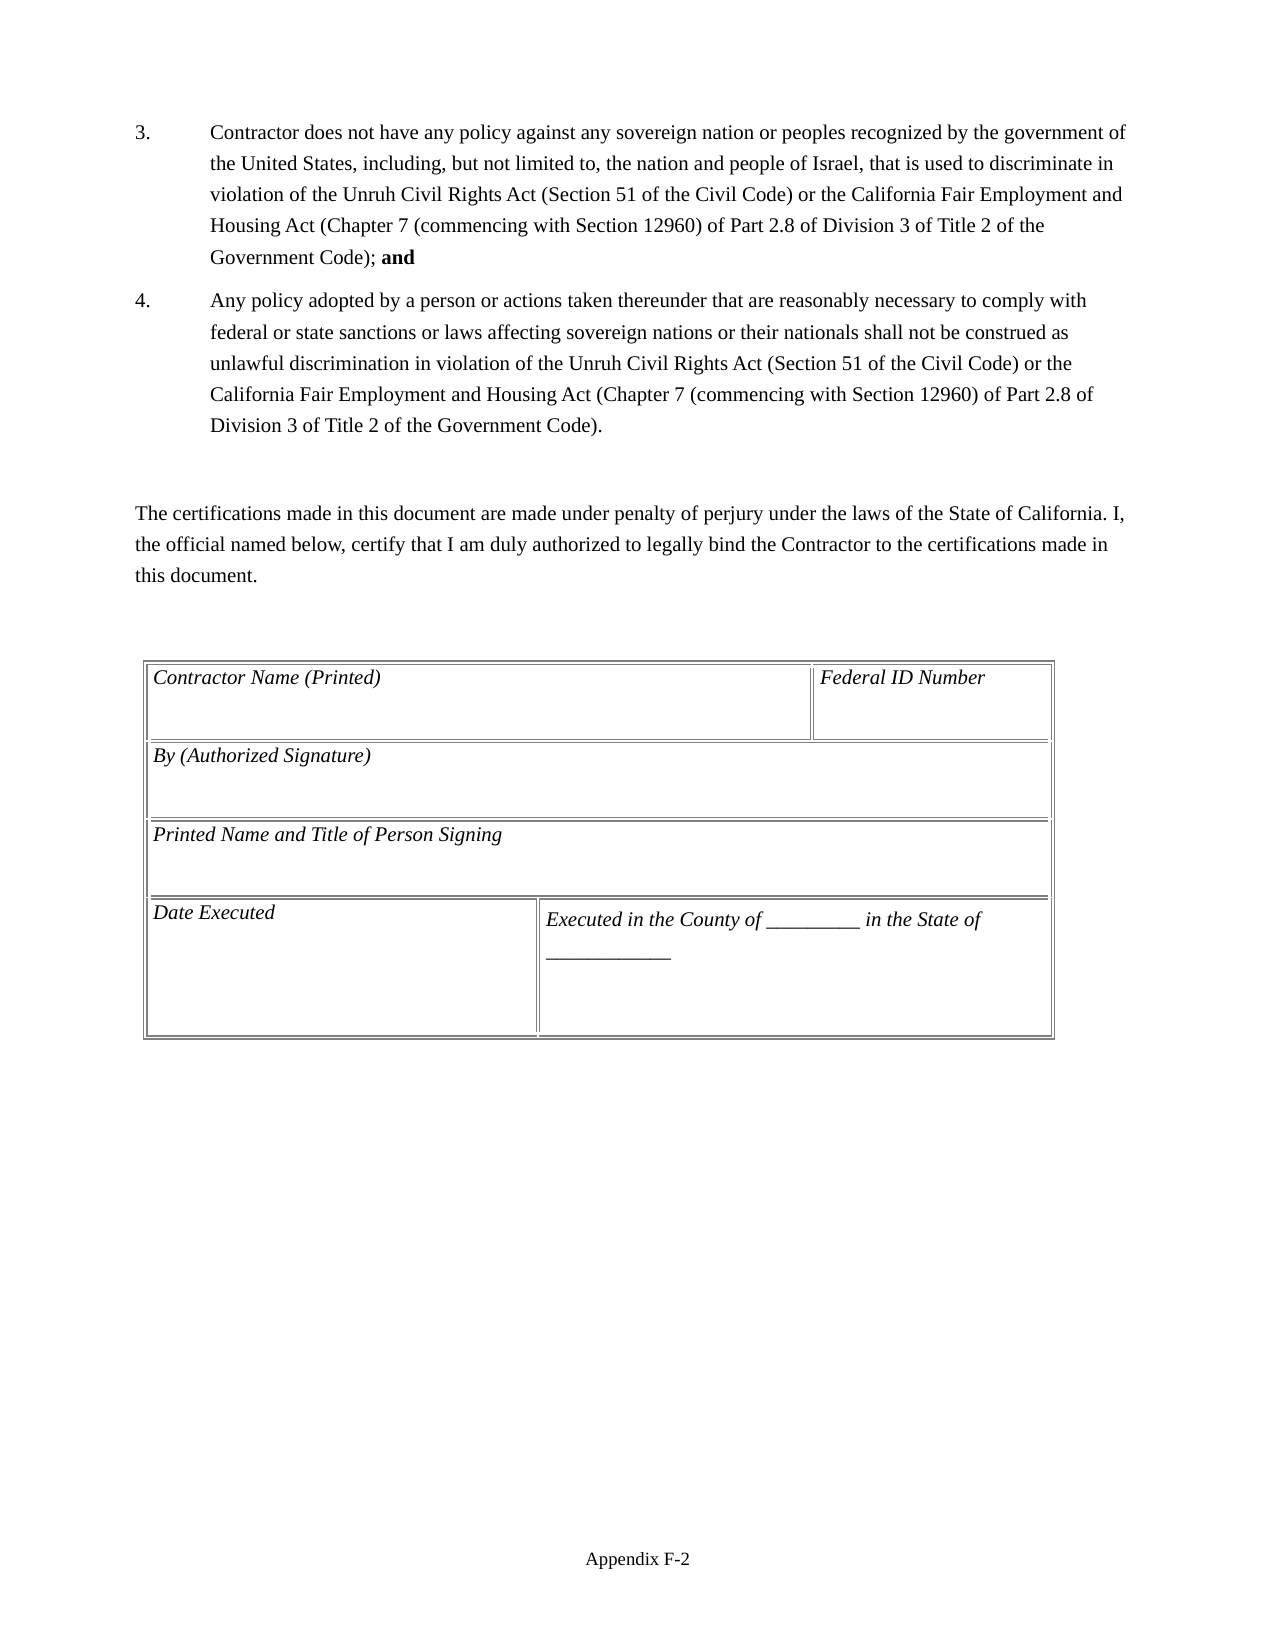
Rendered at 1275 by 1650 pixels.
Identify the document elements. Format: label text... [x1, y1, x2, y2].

table_cell Executed in the County of _________ in the State of ____________ [538, 895, 1053, 1035]
text 3. Contractor does not have any policy against any sovereign nation or peoples recognized by the government of the United States, including, but not limited to, the nation and people of Israel, that is used to discriminate in violation of the Unruh Civil Rights Act (Section 51 of the Civil Code) or the California Fair Employment and Housing Act (Chapter 7 (commencing with Section 12960) of Part 2.8 of Division 3 of Title 2 of the Government Code); and [135, 112, 1140, 269]
table_cell Printed Name and Title of Person Signing [145, 817, 1053, 895]
table_header Contractor Name (Printed) [145, 662, 812, 739]
text 4. Any policy adopted by a person or actions taken thereunder that are reasonably necessary to comply with federal or state sanctions or laws affecting sovereign nations or their nationals shall not be construed as unlawful discrimination in violation of the Unruh Civil Rights Act (Section 51 of the Civil Code) or the California Fair Employment and Housing Act (Chapter 7 (commencing with Section 12960) of Part 2.8 of Division 3 of Title 2 of the Government Code). [135, 281, 1140, 437]
text The certifications made in this document are made under penalty of perjury under the laws of the State of California. I, the official named below, certify that I am duly authorized to legally bind the Contractor to the certifications made in this document. [135, 494, 1140, 587]
table_cell By (Authorized Signature) [145, 739, 1053, 817]
table_header Federal ID Number [812, 665, 1051, 739]
table_cell Date Executed [145, 895, 538, 1035]
